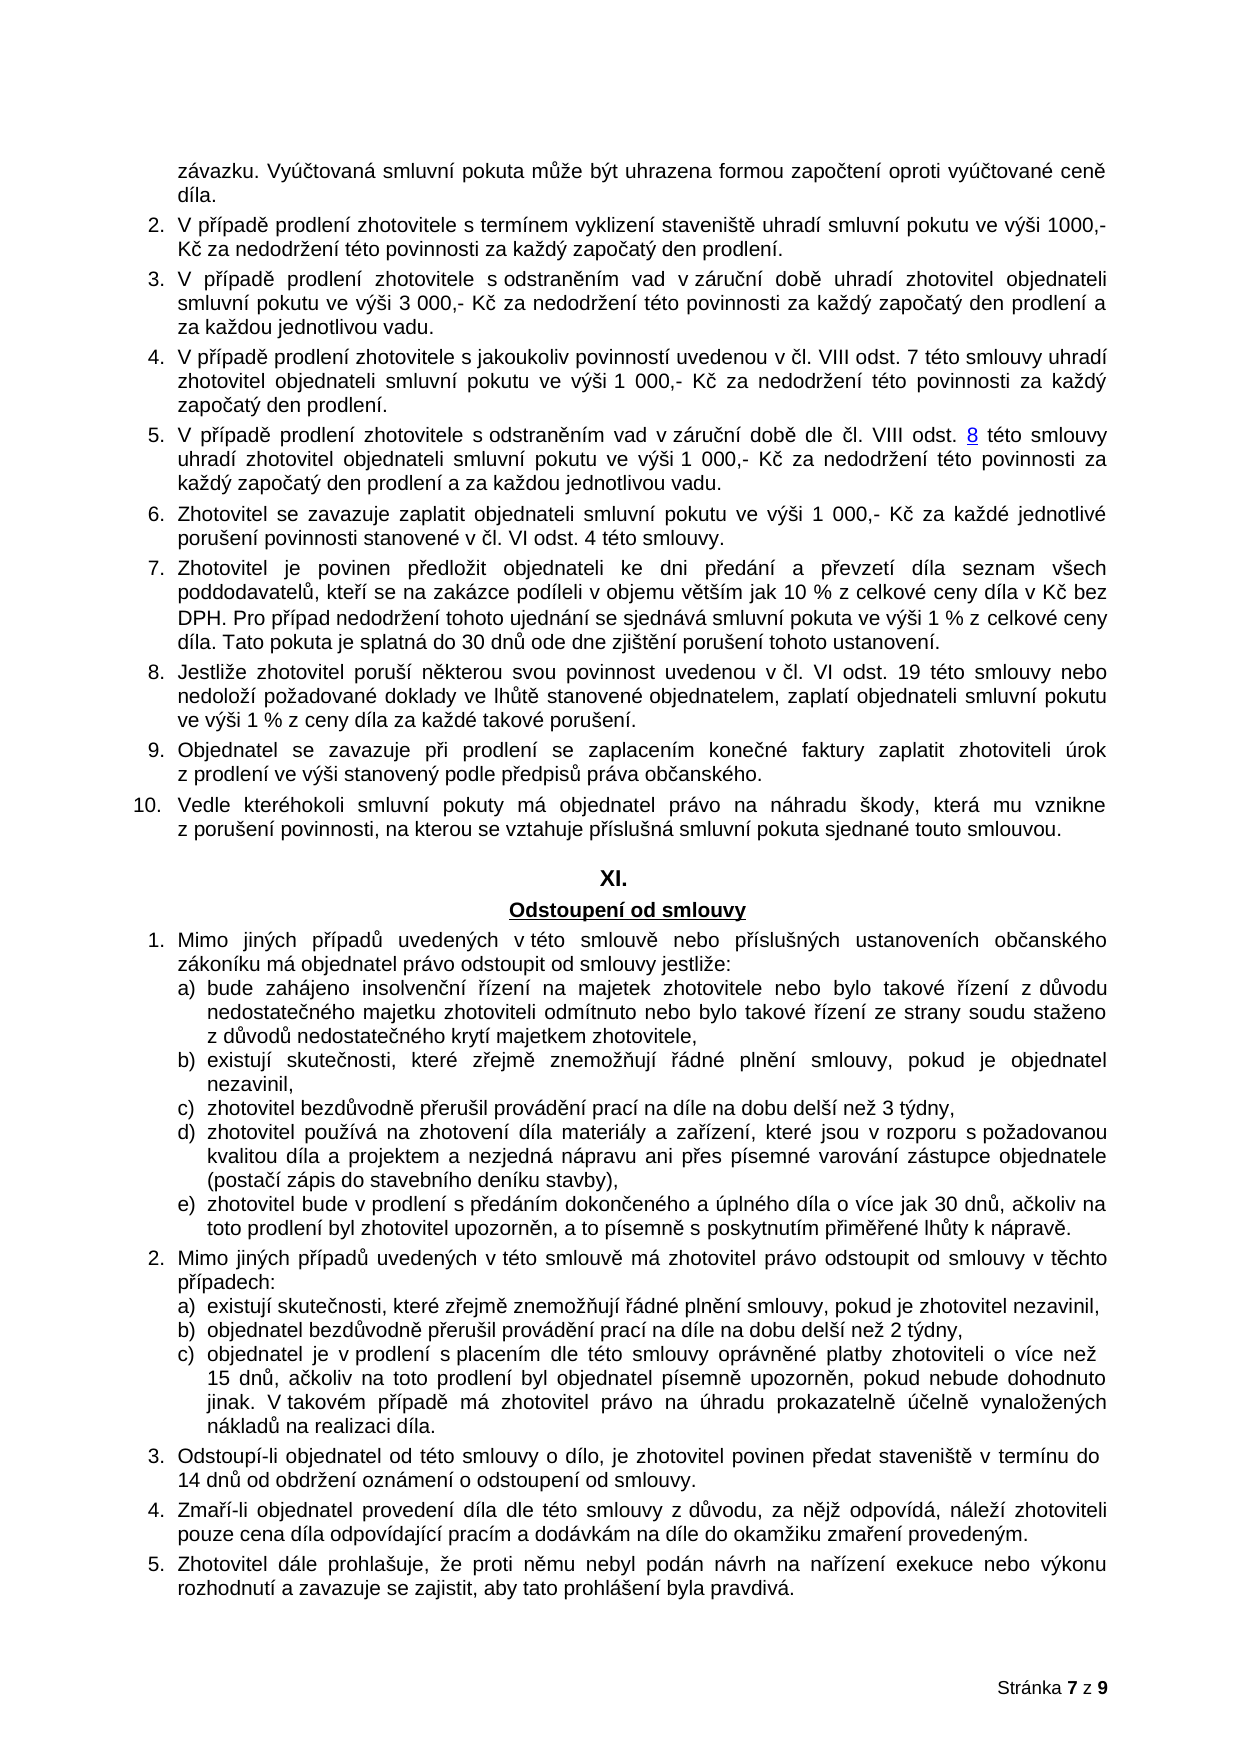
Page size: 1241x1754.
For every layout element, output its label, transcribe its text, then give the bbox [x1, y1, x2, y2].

subtitle Zmaří-li objednatel provedení díla dle této smlouvy z důvodu, za nějž odpovídá, náleží zhotoviteli pouze cena díla odpovídající pracím a dodávkám na díle do okamžiku zmaření provedeným. [148, 1498, 1107, 1546]
subtitle V případě prodlení zhotovitele s odstraněním vad v záruční době dle čl. VIII odst. 8 této smlouvy uhradí zhotovitel objednateli smluvní pokutu ve výši 1 000,- Kč za nedodržení této povinnosti za každý započatý den prodlení a za každou jednotlivou vadu. [148, 423, 1107, 495]
list objednatel je v prodlení s placením dle této smlouvy oprávněné platby zhotoviteli o více než 15 dnů, ačkoliv na toto prodlení byl objednatel písemně upozorněn, pokud nebude dohodnuto jinak. V takovém případě má zhotovitel právo na úhradu prokazatelně účelně vynaložených nákladů na realizaci díla. [177, 1342, 1107, 1437]
list bude zahájeno insolvenční řízení na majetek zhotovitele nebo bylo takové řízení z důvodu nedostatečného majetku zhotoviteli odmítnuto nebo bylo takové řízení ze strany soudu staženo z důvodů nedostatečného krytí majetkem zhotovitele, [177, 976, 1107, 1048]
subtitle Mimo jiných případů uvedených v této smlouvě má zhotovitel právo odstoupit od smlouvy v těchto případech: [148, 1246, 1107, 1294]
list zhotovitel používá na zhotovení díla materiály a zařízení, které jsou v rozporu s požadovanou kvalitou díla a projektem a nezjedná nápravu ani přes písemné varování zástupce objednatele (postačí zápis do stavebního deníku stavby), [177, 1120, 1107, 1192]
list existují skutečnosti, které zřejmě znemožňují řádné plnění smlouvy, pokud je zhotovitel nezavinil, [177, 1294, 1107, 1318]
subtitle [148, 159, 1107, 207]
subtitle Odstoupení od smlouvy [148, 898, 1107, 922]
subtitle V případě prodlení zhotovitele s odstraněním vad v záruční době uhradí zhotovitel objednateli smluvní pokutu ve výši 3 000,- Kč za nedodržení této povinnosti za každý započatý den prodlení a za každou jednotlivou vadu. [148, 267, 1107, 339]
list zhotovitel bezdůvodně přerušil provádění prací na díle na dobu delší než 3 týdny, [177, 1096, 1107, 1120]
list objednatel bezdůvodně přerušil provádění prací na díle na dobu delší než 2 týdny, [177, 1318, 1107, 1342]
list existují skutečnosti, které zřejmě znemožňují řádné plnění smlouvy, pokud je objednatel nezavinil, [177, 1048, 1107, 1096]
subtitle Zhotovitel se zavazuje zaplatit objednateli smluvní pokutu ve výši 1 000,- Kč za každé jednotlivé porušení povinnosti stanovené v čl. VI odst. 4 této smlouvy. [148, 501, 1107, 549]
subtitle V případě prodlení zhotovitele s jakoukoliv povinností uvedenou v čl. VIII odst. 7 této smlouvy uhradí zhotovitel objednateli smluvní pokutu ve výši 1 000,- Kč za nedodržení této povinnosti za každý započatý den prodlení. [148, 345, 1107, 417]
subtitle Objednatel se zavazuje při prodlení se zaplacením konečné faktury zaplatit zhotoviteli úrok z prodlení ve výši stanovený podle předpisů práva občanského. [148, 738, 1107, 786]
subtitle Mimo jiných případů uvedených v této smlouvě nebo příslušných ustanoveních občanského zákoníku má objednatel právo odstoupit od smlouvy jestliže: [148, 928, 1107, 976]
subtitle Jestliže zhotovitel poruší některou svou povinnost uvedenou v čl. VI odst. 19 této smlouvy nebo nedoloží požadované doklady ve lhůtě stanovené objednatelem, zaplatí objednateli smluvní pokutu ve výši 1 % z ceny díla za každé takové porušení. [148, 660, 1107, 732]
subtitle Odstoupí-li objednatel od této smlouvy o dílo, je zhotovitel povinen předat staveniště v termínu do 14 dnů od obdržení oznámení o odstoupení od smlouvy. [148, 1444, 1107, 1492]
list zhotovitel bude v prodlení s předáním dokončeného a úplného díla o více jak 30 dnů, ačkoliv na toto prodlení byl zhotovitel upozorněn, a to písemně s poskytnutím přiměřené lhůty k nápravě. [177, 1192, 1107, 1239]
subtitle Zhotovitel dále prohlašuje, že proti němu nebyl podán návrh na nařízení exekuce nebo výkonu rozhodnutí a zavazuje se zajistit, aby tato prohlášení byla pravdivá. [148, 1552, 1107, 1600]
subtitle Vedle kteréhokoli smluvní pokuty má objednatel právo na náhradu škody, která mu vznikne z porušení povinnosti, na kterou se vztahuje příslušná smluvní pokuta sjednané touto smlouvou. [133, 792, 1107, 840]
subtitle Zhotovitel je povinen předložit objednateli ke dni předání a převzetí díla seznam všech poddodavatelů, kteří se na zakázce podíleli v objemu větším jak 10 % z celkové ceny díla v Kč bez DPH. Pro případ nedodržení tohoto ujednání se sjednává smluvní pokuta ve výši 1 % z celkové ceny díla. Tato pokuta je splatná do 30 dnů ode dne zjištění porušení tohoto ustanovení. [148, 556, 1107, 654]
subtitle V případě prodlení zhotovitele s termínem vyklizení staveniště uhradí smluvní pokutu ve výši 1000,- Kč za nedodržení této povinnosti za každý započatý den prodlení. [148, 213, 1107, 261]
